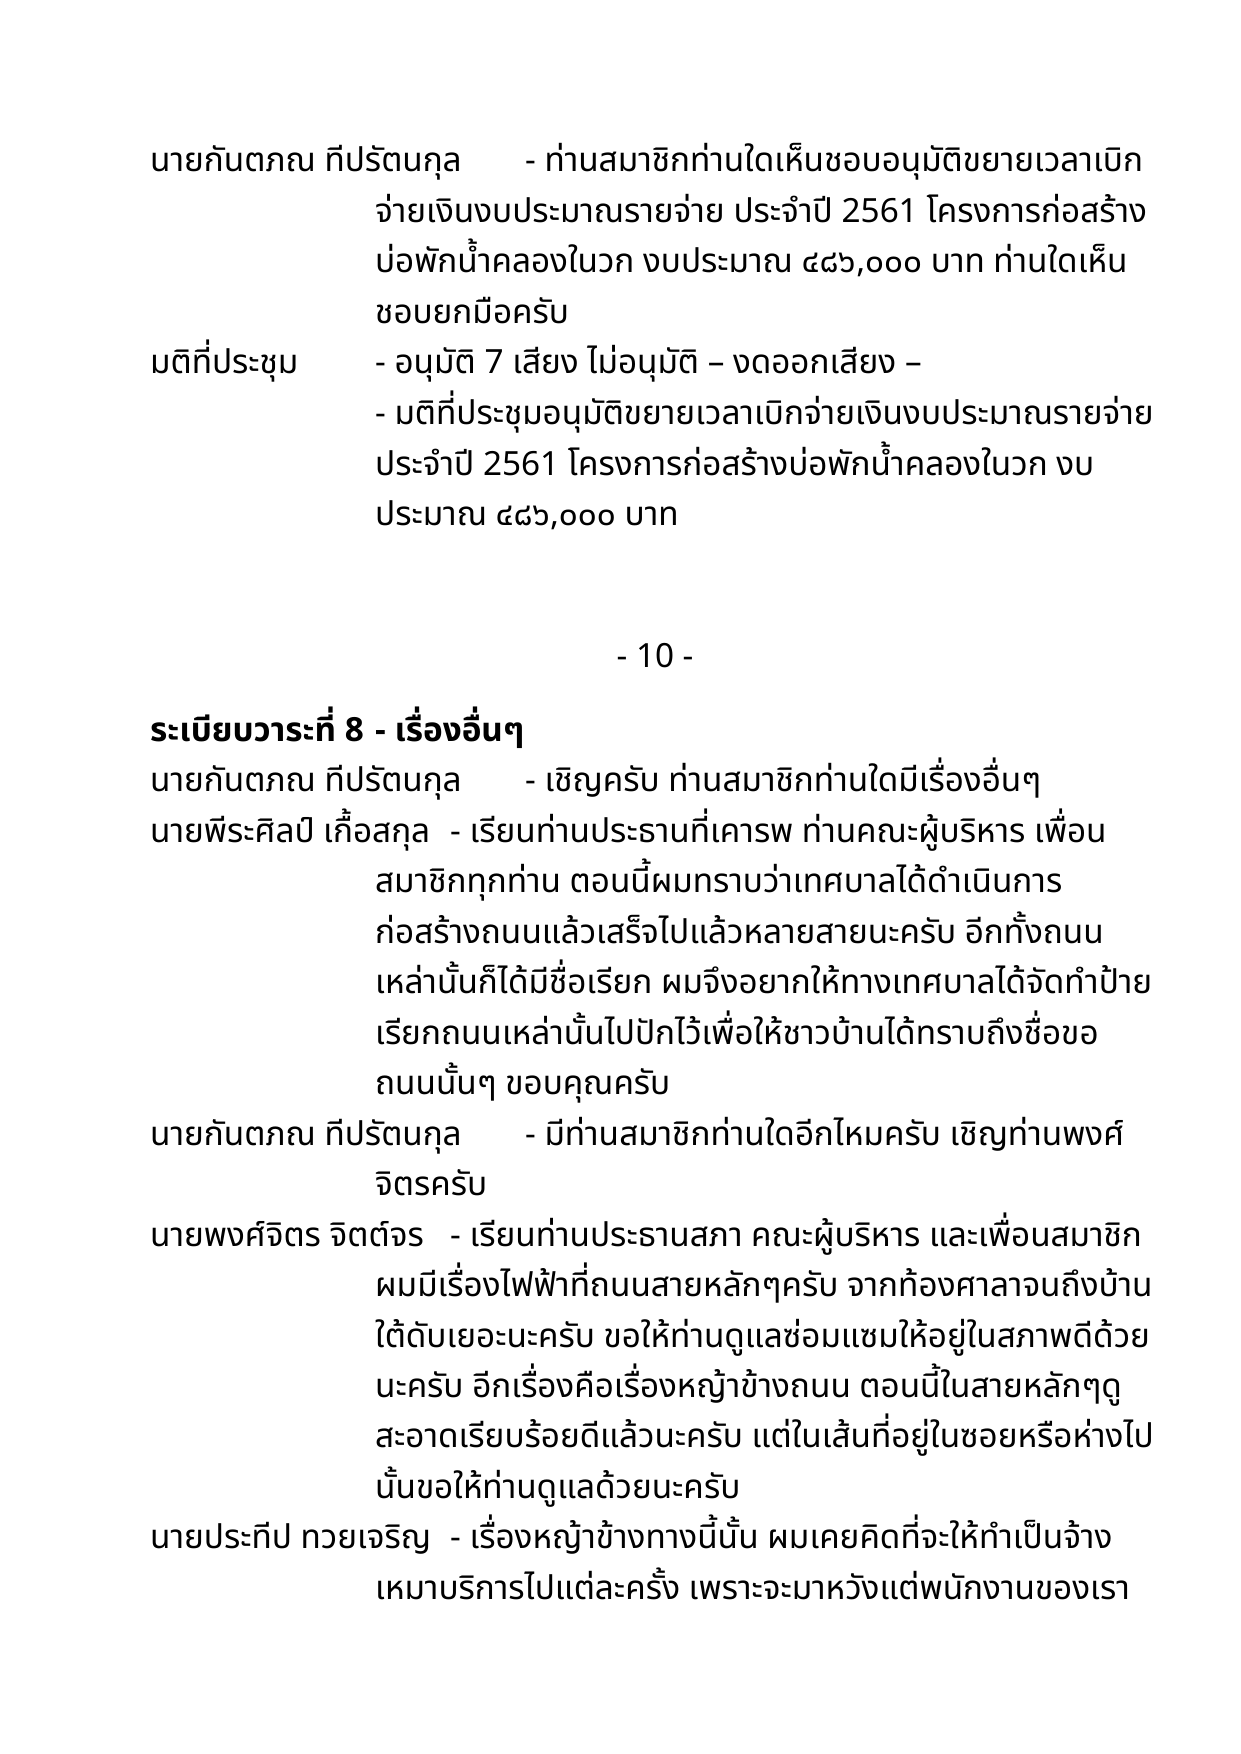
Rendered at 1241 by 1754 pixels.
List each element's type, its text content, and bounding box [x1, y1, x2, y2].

text มติที่ประชุม - อนุมัติ 7 เสียง ไม่อนุมัติ – งดออกเสียง – [150, 338, 1159, 389]
text นายกันตภณ ทีปรัตนกุล - ท่านสมาชิกท่านใดเห็นชอบอนุมัติขยายเวลาเบิกจ่ายเงินงบประมาณรายจ่าย ประจำปี 2561 โครงการก่อสร้างบ่อพักน้ำคลองในวก งบประมาณ ๔๘๖,๐๐๐ บาท ท่านใดเห็นชอบยกมือครับ [150, 136, 1159, 338]
text นายกันตภณ ทีปรัตนกุล - เชิญครับ ท่านสมาชิกท่านใดมีเรื่องอื่นๆ [150, 756, 1159, 807]
text - 10 - [150, 631, 1159, 677]
text - มติที่ประชุมอนุมัติขยายเวลาเบิกจ่ายเงินงบประมาณรายจ่าย ประจำปี 2561 โครงการก่อสร้างบ่อพักน้ำคลองในวก งบประมาณ ๔๘๖,๐๐๐ บาท [150, 389, 1159, 541]
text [150, 1513, 1159, 1614]
text นายพีระศิลป์ เกื้อสกุล - เรียนท่านประธานที่เคารพ ท่านคณะผู้บริหาร เพื่อนสมาชิกทุกท่าน ตอนนี้ผมทราบว่าเทศบาลได้ดำเนินการก่อสร้างถนนแล้วเสร็จไปแล้วหลายสายนะครับ อีกทั้งถนนเหล่านั้นก็ได้มีชื่อเรียก ผมจึงอยากให้ทางเทศบาลได้จัดทำป้ายเรียกถนนเหล่านั้นไปปักไว้เพื่อให้ชาวบ้านได้ทราบถึงชื่อขอถนนนั้นๆ ขอบคุณครับ [150, 807, 1159, 1109]
text นายกันตภณ ทีปรัตนกุล - มีท่านสมาชิกท่านใดอีกไหมครับ เชิญท่านพงศ์จิตรครับ [150, 1109, 1159, 1211]
text นายพงศ์จิตร จิตต์จร - เรียนท่านประธานสภา คณะผู้บริหาร และเพื่อนสมาชิก ผมมีเรื่องไฟฟ้าที่ถนนสายหลักๆครับ จากท้องศาลาจนถึงบ้านใต้ดับเยอะนะครับ ขอให้ท่านดูแลซ่อมแซมให้อยู่ในสภาพดีด้วยนะครับ อีกเรื่องคือเรื่องหญ้าข้างถนน ตอนนี้ในสายหลักๆดูสะอาดเรียบร้อยดีแล้วนะครับ แต่ในเส้นที่อยู่ในซอยหรือห่างไปนั้นขอให้ท่านดูแลด้วยนะครับ [150, 1211, 1159, 1513]
text ระเบียบวาระที่ 8 - เรื่องอื่นๆ [150, 706, 1159, 756]
